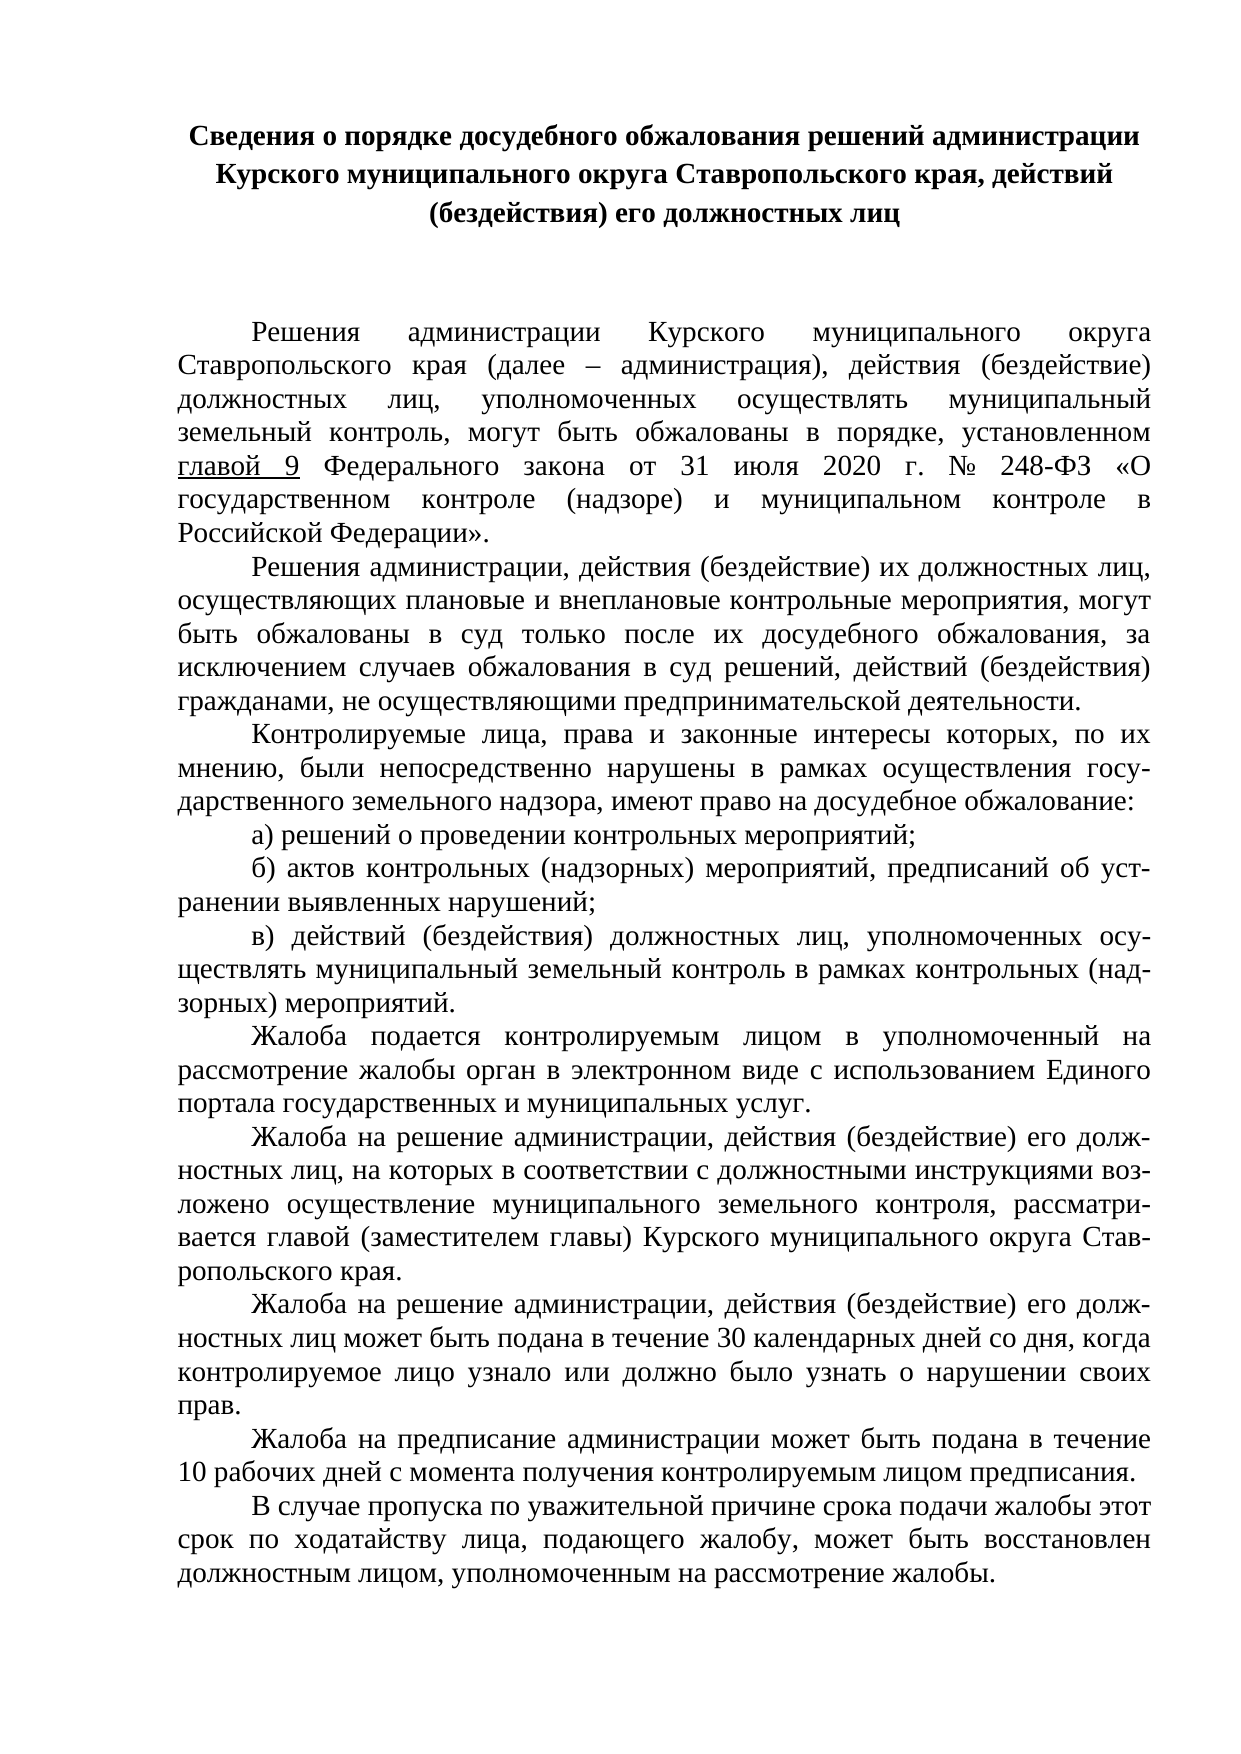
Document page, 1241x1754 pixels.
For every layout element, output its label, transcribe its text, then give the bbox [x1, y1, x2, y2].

text Жалоба подается контролируемым лицом в уполномоченный на рассмотрение жалобы орган в электронном виде с использованием Единого портала государственных и муниципальных услуг. [177, 1018, 1152, 1119]
text Решения администрации, действия (бездействие) их должностных лиц, осуществляющих плановые и внеплановые контрольные мероприятия, могут быть обжалованы в суд только после их досудебного обжалования, за исключением случаев обжалования в суд решений, действий (бездействия) гражданами, не осуществляющими предпринимательской деятельности. [177, 549, 1152, 716]
text Решения администрации Курского муниципального округа Ставропольского края (далее – администрация), действия (бездействие) должностных лиц, уполномоченных осуществлять муниципальный земельный контроль, могут быть обжалованы в порядке, установленном главой 9 Федерального закона от 31 июля 2020 г. № 248-ФЗ «О государственном контроле (надзоре) и муниципальном контроле в Российской Федерации». [177, 314, 1152, 549]
text Контролируемые лица, права и законные интересы которых, по их мнению, были непосредственно нарушены в рамках осуществления госу-дарственного земельного надзора, имеют право на досудебное обжалование: [177, 716, 1152, 817]
text б) актов контрольных (надзорных) мероприятий, предписаний об уст-ранении выявленных нарушений; [177, 851, 1152, 918]
text в) действий (бездействия) должностных лиц, уполномоченных осу-ществлять муниципальный земельный контроль в рамках контрольных (над-зорных) мероприятий. [177, 918, 1152, 1018]
text а) решений о проведении контрольных мероприятий; [177, 817, 1152, 851]
text Жалоба на предписание администрации может быть подана в течение 10 рабочих дней с момента получения контролируемым лицом предписания. [177, 1421, 1152, 1488]
text В случае пропуска по уважительной причине срока подачи жалобы этот срок по ходатайству лица, подающего жалобу, может быть восстановлен должностным лицом, уполномоченным на рассмотрение жалобы. [177, 1488, 1152, 1588]
text Жалоба на решение администрации, действия (бездействие) его долж-ностных лиц, на которых в соответствии с должностными инструкциями воз-ложено осуществление муниципального земельного контроля, рассматри-вается главой (заместителем главы) Курского муниципального округа Став-ропольского края. [177, 1119, 1152, 1287]
text Сведения о порядке досудебного обжалования решений администрации Курского муниципального округа Ставропольского края, действий (бездействия) его должностных лиц [177, 118, 1152, 229]
text Жалоба на решение администрации, действия (бездействие) его долж-ностных лиц может быть подана в течение 30 календарных дней со дня, когда контролируемое лицо узнало или должно было узнать о нарушении своих прав. [177, 1287, 1152, 1421]
